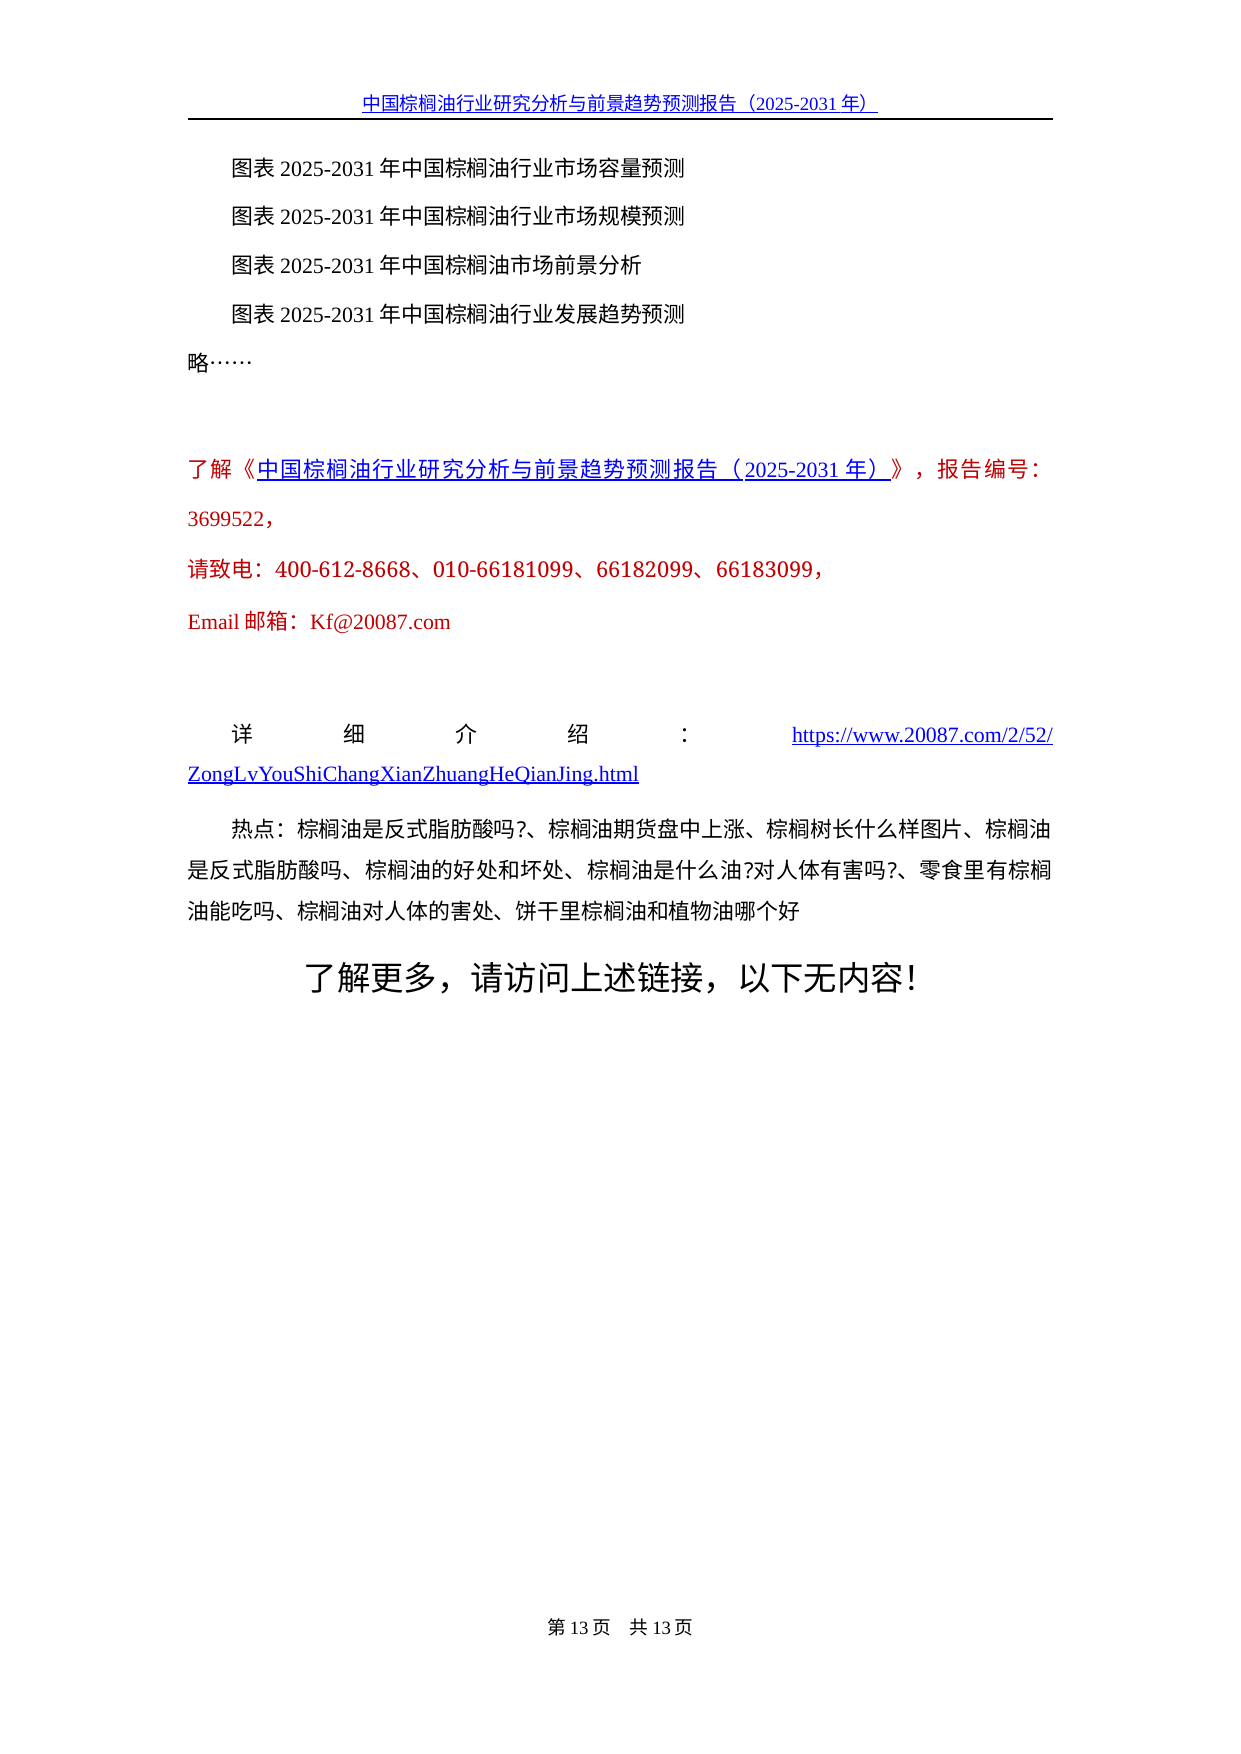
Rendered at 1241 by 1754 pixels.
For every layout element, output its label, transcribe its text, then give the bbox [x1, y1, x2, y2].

text 热点：棕榈油是反式脂肪酸吗?、棕榈油期货盘中上涨、棕榈树长什么样图片、棕榈油是反式脂肪酸吗、棕榈油的好处和坏处、棕榈油是什么油?对人体有害吗?、零食里有棕榈油能吃吗、棕榈油对人体的害处、饼干里棕榈油和植物油哪个好 [187, 812, 1053, 926]
title 了解更多，请访问上述链接，以下无内容！ [187, 943, 1053, 1008]
text 了解《中国棕榈油行业研究分析与前景趋势预测报告（2025-2031年）》，报告编号：3699522， [187, 452, 1053, 533]
text Email邮箱：Kf@20087.com [187, 603, 1053, 636]
text 详细介绍：https://www.20087.com/2/52/ZongLvYouShiChangXianZhuangHeQianJing.html [187, 716, 1053, 789]
text 请致电：400-612-8668、010-66181099、66182099、66183099， [187, 552, 1053, 584]
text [187, 150, 1053, 378]
